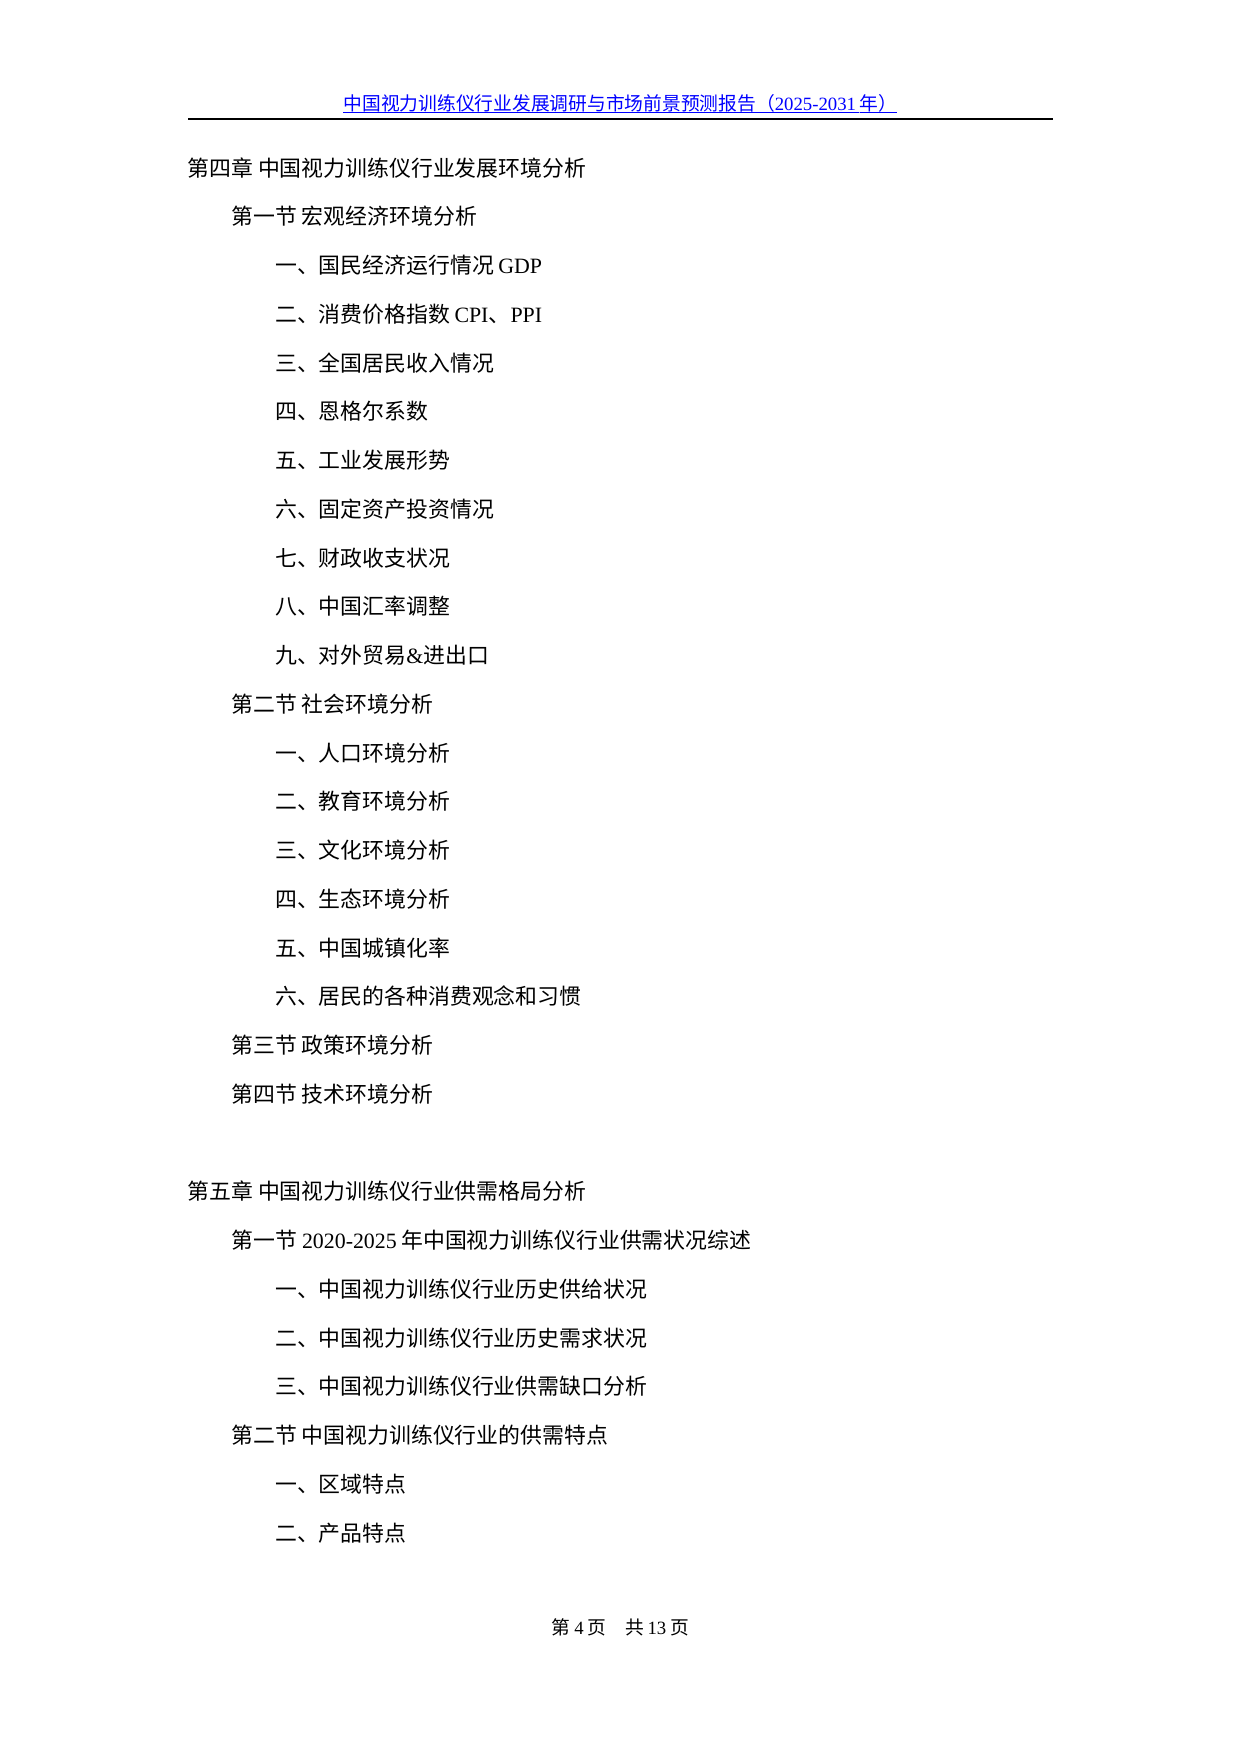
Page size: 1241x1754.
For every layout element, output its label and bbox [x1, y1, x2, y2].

text [187, 150, 1053, 1548]
